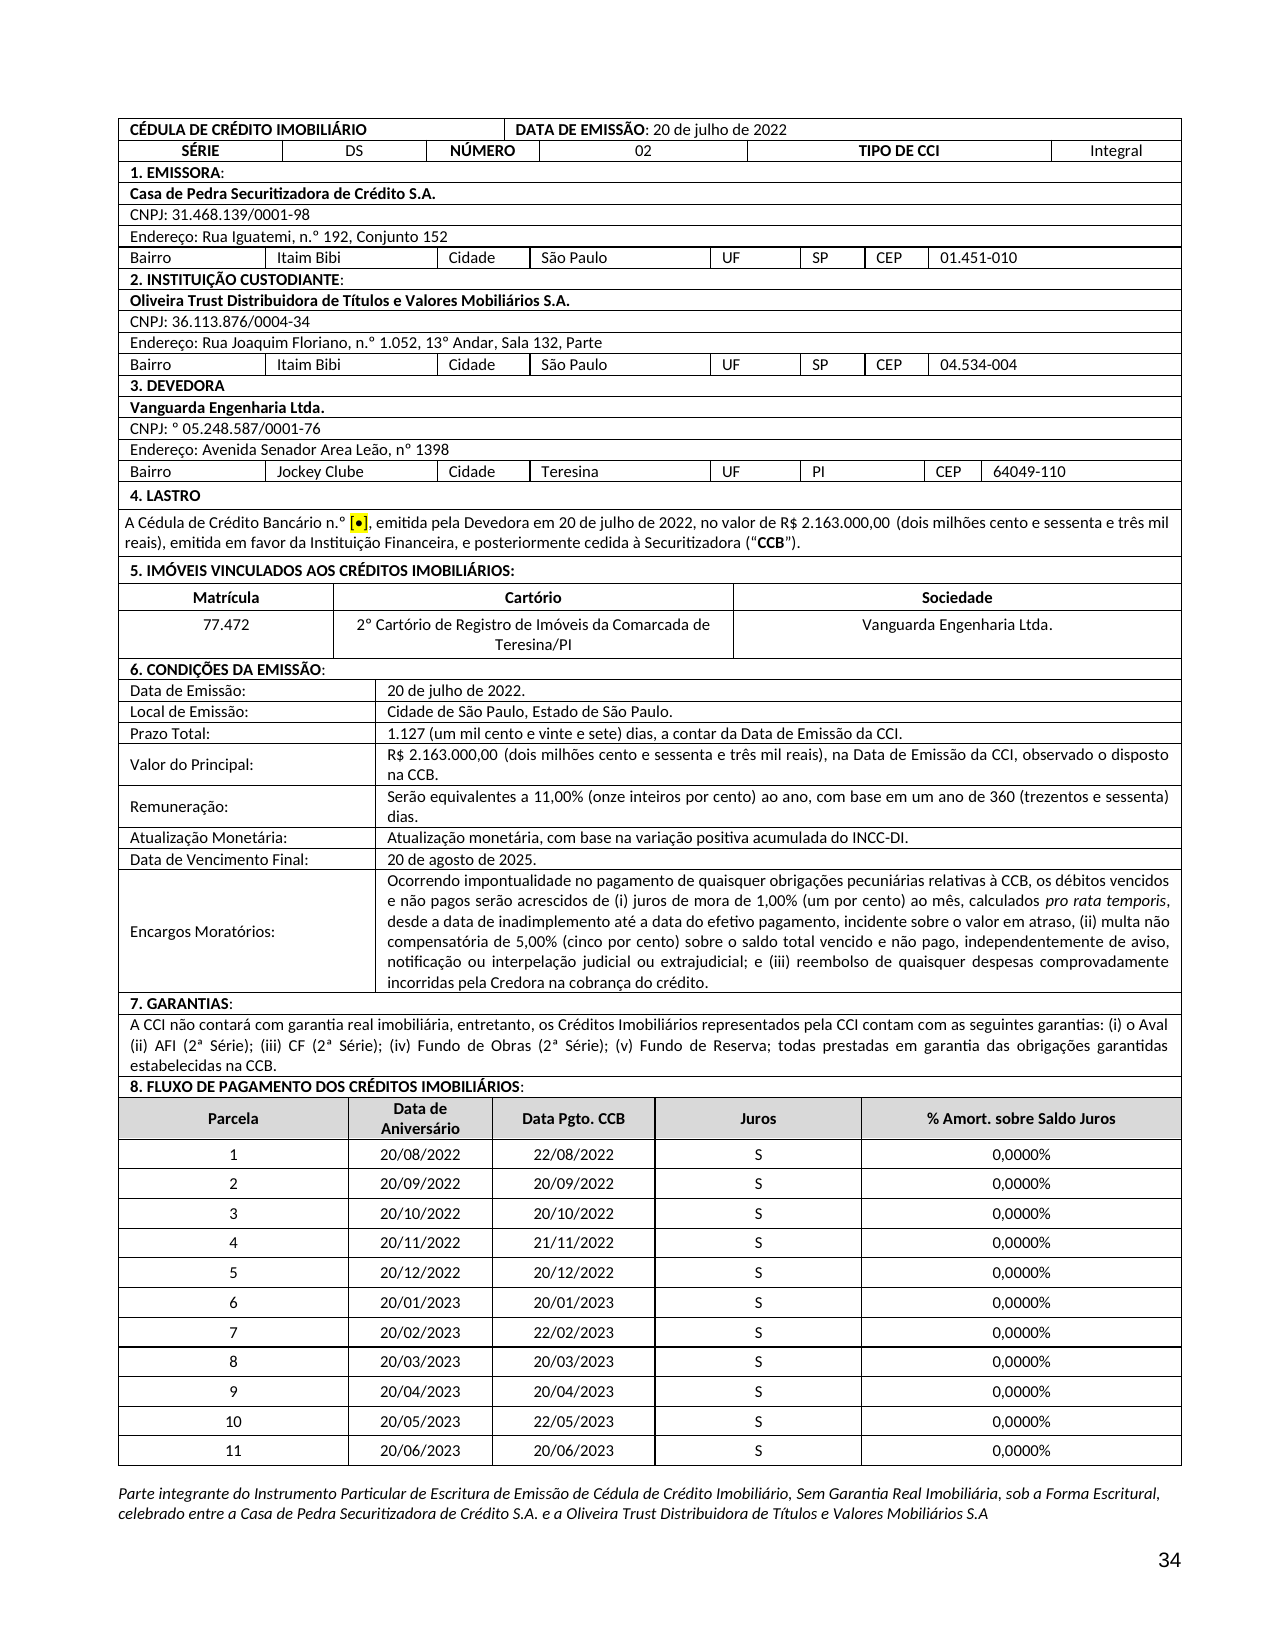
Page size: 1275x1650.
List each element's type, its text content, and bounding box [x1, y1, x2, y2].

table_cell 20/12/2022 [493, 1258, 654, 1287]
table_cell CEP [925, 461, 981, 481]
table_cell 1.127 (um mil cento e vinte e sete) dias, a contar da Data de Emissão da CCI. [376, 723, 1181, 743]
table_cell 3. DEVEDORA [119, 376, 1181, 396]
table_cell Vanguarda Engenharia Ltda. [119, 397, 1181, 417]
table_cell 20/02/2023 [349, 1318, 492, 1346]
table_cell Bairro [119, 354, 265, 374]
table_cell 22/08/2022 [493, 1140, 654, 1168]
table_cell 0,0000% [862, 1318, 1181, 1346]
table_cell S [656, 1140, 861, 1168]
table_cell 20/04/2023 [493, 1377, 654, 1406]
table_cell 20/04/2023 [349, 1377, 492, 1406]
table_cell 20/05/2023 [349, 1407, 492, 1435]
table_cell Sociedade [734, 584, 1181, 610]
table_cell Endereço: Avenida Senador Area Leão, nº 1398 [119, 440, 1181, 460]
table_cell 20/12/2022 [349, 1258, 492, 1287]
table_cell PI [801, 461, 924, 481]
table_cell NÚMERO [427, 141, 539, 161]
table_cell S [656, 1348, 861, 1376]
table_cell 0,0000% [862, 1169, 1181, 1198]
table_cell Cidade [438, 248, 529, 268]
table_header Data de Aniversário [349, 1098, 492, 1138]
table_cell S [656, 1169, 861, 1198]
table_cell Casa de Pedra Securitizadora de Crédito S.A. [119, 183, 1181, 204]
table_header % Amort. sobre Saldo Juros [862, 1098, 1181, 1138]
table_cell 4 [119, 1229, 348, 1257]
table_cell Cidade [438, 461, 529, 481]
table_cell 1 [119, 1140, 348, 1168]
table_cell 2 [119, 1169, 348, 1198]
table_cell 77.472 [119, 611, 333, 658]
table_cell CNPJ: 31.468.139/0001-98 [119, 205, 1181, 225]
table_cell Cartório [334, 584, 733, 610]
table_cell 2. INSTITUIÇÃO CUSTODIANTE: [119, 269, 1181, 289]
table_cell S [656, 1258, 861, 1287]
table_cell Bairro [119, 461, 265, 481]
table_cell 20/11/2022 [349, 1229, 492, 1257]
table_cell Endereço: Rua Joaquim Floriano, n.º 1.052, 13º Andar, Sala 132, Parte [119, 333, 1181, 353]
table_cell Prazo Total: [119, 723, 375, 743]
table_cell SÉRIE [119, 141, 282, 161]
table_cell Cidade [438, 354, 529, 374]
table_cell 20/10/2022 [493, 1199, 654, 1228]
table_cell Itaim Bibi [266, 248, 437, 268]
table_cell Bairro [119, 248, 265, 268]
table_cell 20/09/2022 [493, 1169, 654, 1198]
table_cell Encargos Moratórios: [119, 870, 375, 992]
table_cell 20/10/2022 [349, 1199, 492, 1228]
table_cell S [656, 1377, 861, 1406]
table_cell 0,0000% [862, 1436, 1181, 1465]
table_cell 20/09/2022 [349, 1169, 492, 1198]
table_cell 21/11/2022 [493, 1229, 654, 1257]
table_cell S [656, 1199, 861, 1228]
table_cell UF [711, 461, 800, 481]
table_cell S [656, 1229, 861, 1257]
table_header Juros [656, 1098, 861, 1138]
table_cell 10 [119, 1407, 348, 1435]
table_cell 0,0000% [862, 1407, 1181, 1435]
table_cell 2º Cartório de Registro de Imóveis da Comarcada de Teresina/PI [334, 611, 733, 658]
table_header Parcela [119, 1098, 348, 1138]
table_cell Cidade de São Paulo, Estado de São Paulo. [376, 702, 1181, 722]
table_cell R$ 2.163.000,00 (dois milhões cento e sessenta e três mil reais), na Data de Emissão da CCI, observado o disposto na CCB. [376, 744, 1181, 785]
table_cell SP [801, 354, 864, 374]
table_cell Teresina [531, 461, 710, 481]
table_cell 22/05/2023 [493, 1407, 654, 1435]
table_cell 7. GARANTIAS: [119, 993, 1181, 1013]
table_cell 20/06/2023 [349, 1436, 492, 1465]
table_cell Data de Emissão: [119, 680, 375, 701]
table_cell Valor do Principal: [119, 744, 375, 785]
table_cell 8. FLUXO DE PAGAMENTO DOS CRÉDITOS IMOBILIÁRIOS: [119, 1077, 1181, 1097]
table_cell S [656, 1436, 861, 1465]
table_cell 6. CONDIÇÕES DA EMISSÃO: [119, 659, 1181, 679]
table_cell 6 [119, 1288, 348, 1317]
table_cell 64049-110 [982, 461, 1181, 481]
table_cell A CCI não contará com garantia real imobiliária, entretanto, os Créditos Imobiliários representados pela CCI contam com as seguintes garantias: (i) o Aval (ii) AFI (2ª Série); (iii) CF (2ª Série); (iv) Fundo de Obras (2ª Série); (v) Fundo de Reserva; todas prestadas em garantia das obrigações garantidas estabelecidas na CCB. [119, 1015, 1181, 1076]
table_cell SP [801, 248, 864, 268]
table_cell UF [711, 248, 800, 268]
table_cell TIPO DE CCI [748, 141, 1051, 161]
table_cell S [656, 1407, 861, 1435]
table_cell 20/03/2023 [349, 1348, 492, 1376]
table_cell 20/06/2023 [493, 1436, 654, 1465]
table_cell 20/08/2022 [349, 1140, 492, 1168]
table_cell 0,0000% [862, 1199, 1181, 1228]
table_cell 04.534-004 [929, 354, 1181, 374]
table_cell UF [711, 354, 800, 374]
table_cell Data de Vencimento Final: [119, 849, 375, 869]
table_cell Atualização Monetária: [119, 828, 375, 848]
table_cell Matrícula [119, 584, 333, 610]
table_cell Vanguarda Engenharia Ltda. [734, 611, 1181, 658]
table_cell 7 [119, 1318, 348, 1346]
table_cell Jockey Clube [266, 461, 437, 481]
table_cell 1. EMISSORA: [119, 162, 1181, 182]
table_cell CNPJ: 36.113.876/0004-34 [119, 311, 1181, 332]
table_cell 20/01/2023 [493, 1288, 654, 1317]
table_cell 5. IMÓVEIS VINCULADOS AOS CRÉDITOS IMOBILIÁRIOS: [119, 557, 1181, 583]
table_cell 8 [119, 1348, 348, 1376]
table_cell Local de Emissão: [119, 702, 375, 722]
table_cell 3 [119, 1199, 348, 1228]
table_cell 20 de julho de 2022. [376, 680, 1181, 701]
table_cell 0,0000% [862, 1140, 1181, 1168]
table_cell 0,0000% [862, 1229, 1181, 1257]
table_cell A Cédula de Crédito Bancário n.º [•], emitida pela Devedora em 20 de julho de 2022, no valor de R$ 2.163.000,00 (dois milhões cento e sessenta e três mil reais), emitida em favor da Instituição Financeira, e posteriormente cedida à Securitizadora (“CCB”). [119, 510, 1181, 556]
table_cell CEP [866, 354, 928, 374]
table_header DATA DE EMISSÃO: 20 de julho de 2022 [505, 119, 1181, 139]
table_cell 11 [119, 1436, 348, 1465]
table_cell 22/02/2023 [493, 1318, 654, 1346]
table_cell Integral [1052, 141, 1181, 161]
table_cell Oliveira Trust Distribuidora de Títulos e Valores Mobiliários S.A. [119, 290, 1181, 310]
table_cell DS [283, 141, 426, 161]
table_cell 02 [540, 141, 747, 161]
table_header CÉDULA DE CRÉDITO IMOBILIÁRIO [119, 119, 504, 139]
table_cell Endereço: Rua Iguatemi, n.º 192, Conjunto 152 [119, 226, 1181, 246]
table_cell São Paulo [531, 248, 710, 268]
table_header Data Pgto. CCB [493, 1098, 654, 1138]
table_cell 20 de agosto de 2025. [376, 849, 1181, 869]
table_cell Ocorrendo impontualidade no pagamento de quaisquer obrigações pecuniárias relativas à CCB, os débitos vencidos e não pagos serão acrescidos de (i) juros de mora de 1,00% (um por cento) ao mês, calculados pro rata temporis, desde a data de inadimplemento até a data do efetivo pagamento, incidente sobre o valor em atraso, (ii) multa não compensatória de 5,00% (cinco por cento) sobre o saldo total vencido e não pago, independentemente de aviso, notificação ou interpelação judicial ou extrajudicial; e (iii) reembolso de quaisquer despesas comprovadamente incorridas pela Credora na cobrança do crédito. [376, 870, 1181, 992]
table_cell S [656, 1318, 861, 1346]
table_cell 0,0000% [862, 1258, 1181, 1287]
table_cell 0,0000% [862, 1288, 1181, 1317]
table_cell CNPJ: º 05.248.587/0001-76 [119, 418, 1181, 438]
table_cell 5 [119, 1258, 348, 1287]
table_cell 0,0000% [862, 1348, 1181, 1376]
table_cell S [656, 1288, 861, 1317]
table_cell São Paulo [531, 354, 710, 374]
table_cell Remuneração: [119, 786, 375, 827]
table_cell 0,0000% [862, 1377, 1181, 1406]
table_cell 01.451-010 [929, 248, 1181, 268]
table_cell Serão equivalentes a 11,00% (onze inteiros por cento) ao ano, com base em um ano de 360 (trezentos e sessenta) dias. [376, 786, 1181, 827]
table_cell CEP [866, 248, 928, 268]
table_cell 9 [119, 1377, 348, 1406]
table_cell 4. LASTRO [119, 482, 1181, 508]
table_cell Atualização monetária, com base na variação positiva acumulada do INCC-DI. [376, 828, 1181, 848]
table_cell Itaim Bibi [266, 354, 437, 374]
table_cell 20/03/2023 [493, 1348, 654, 1376]
table_cell 20/01/2023 [349, 1288, 492, 1317]
